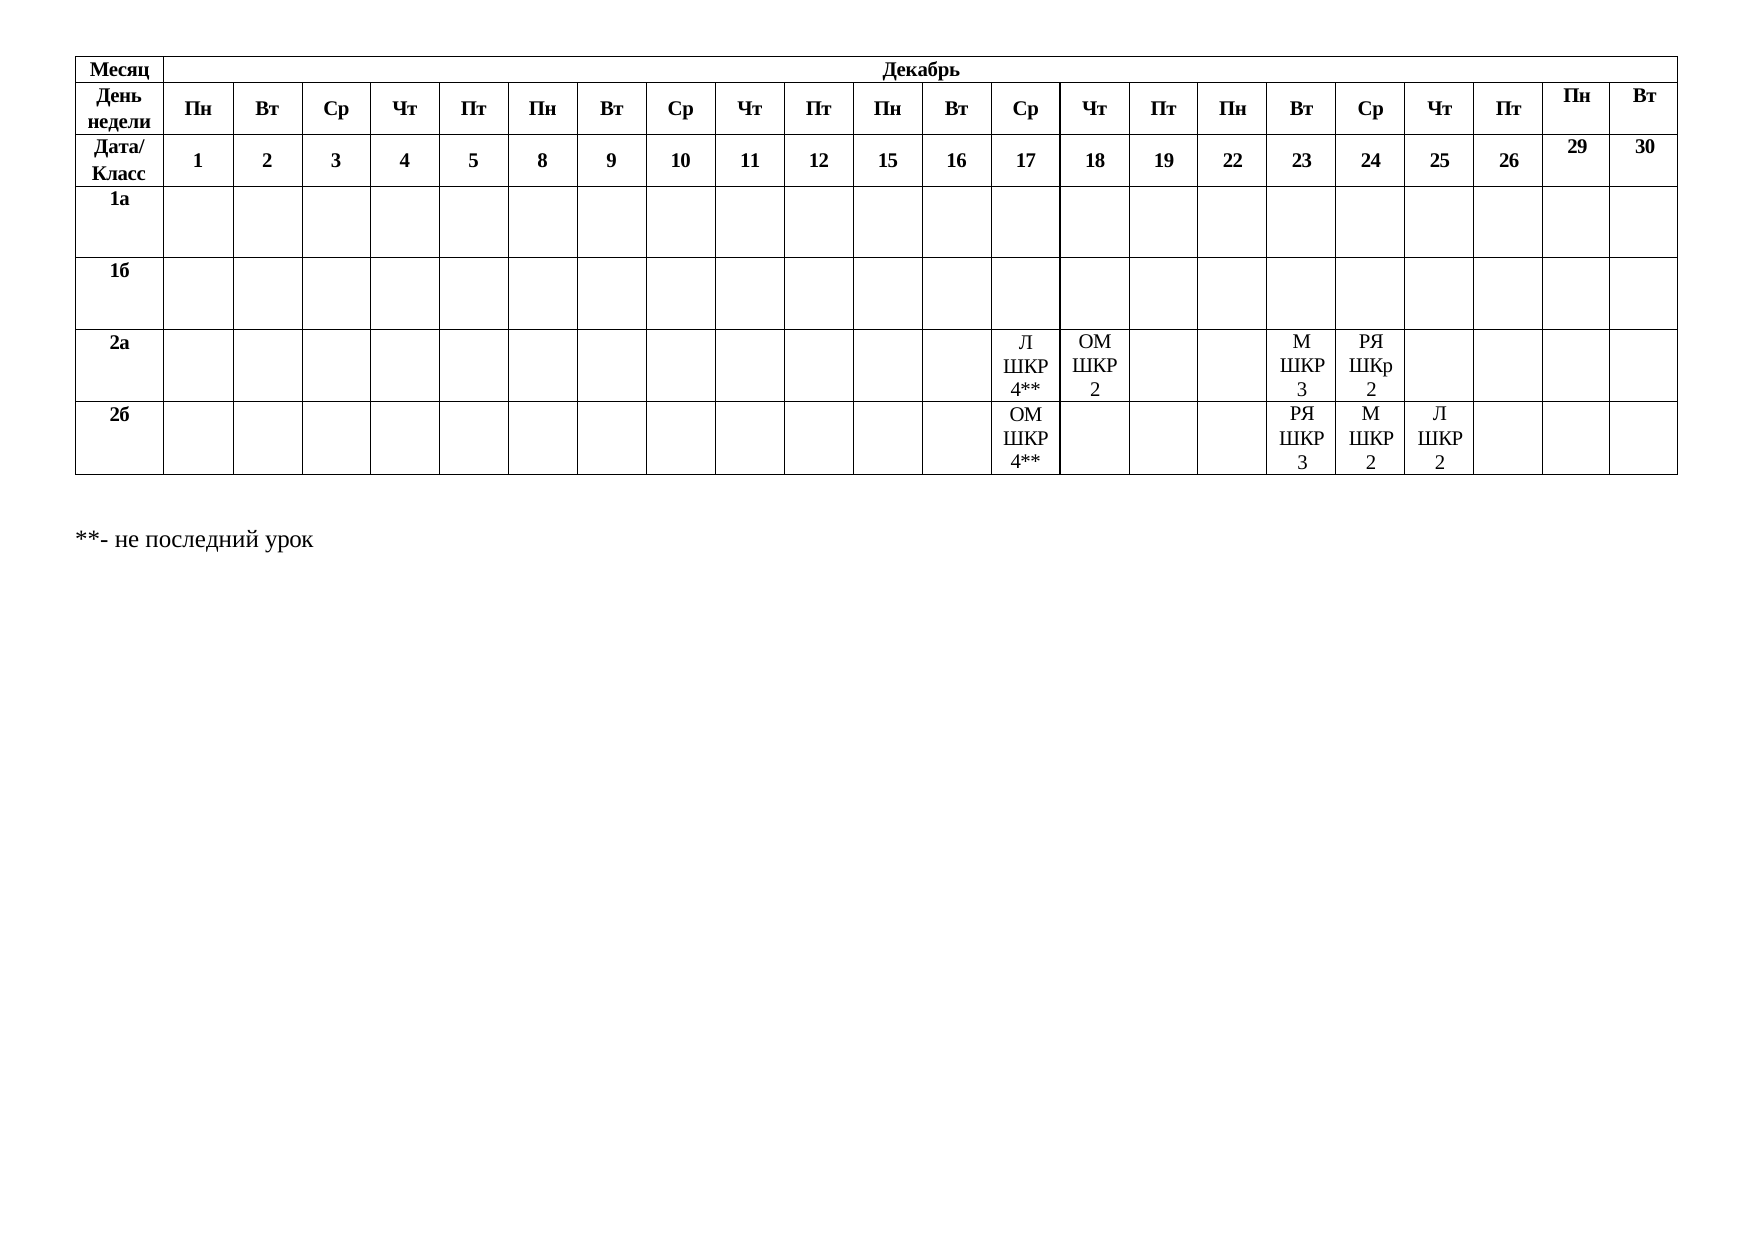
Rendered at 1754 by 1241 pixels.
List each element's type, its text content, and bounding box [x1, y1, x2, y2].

table_cell Л ШКР 2 [1405, 402, 1473, 474]
table_cell [440, 258, 508, 329]
table_cell [785, 402, 853, 474]
table_cell 1б [76, 258, 163, 329]
table_cell [1474, 330, 1542, 401]
table_cell [1543, 187, 1609, 257]
table_cell [509, 258, 577, 329]
table_cell Пт [1474, 83, 1542, 134]
table_cell [303, 402, 370, 474]
table_cell Вт [1267, 83, 1335, 134]
table_cell [647, 402, 715, 474]
table_cell 24 [1336, 135, 1404, 186]
table_cell Дата/ Класс [76, 135, 163, 186]
table_cell [1130, 187, 1197, 257]
table_cell [303, 258, 370, 329]
table_cell [647, 258, 715, 329]
table_cell [854, 402, 922, 474]
table_cell [509, 187, 577, 257]
table_cell [440, 330, 508, 401]
table_cell [1130, 402, 1197, 474]
table_cell [923, 330, 991, 401]
table_cell [1130, 330, 1197, 401]
table_cell 12 [785, 135, 853, 186]
table_cell 30 [1610, 135, 1677, 186]
table_cell [234, 258, 302, 329]
table_cell Вт [578, 83, 646, 134]
table_cell 16 [923, 135, 991, 186]
table_cell Вт [1610, 83, 1677, 134]
table_cell [1198, 402, 1266, 474]
table_cell [1267, 258, 1335, 329]
table_cell ОМ ШКР 2 [1061, 330, 1129, 401]
table_cell М ШКР 3 [1267, 330, 1335, 401]
table_cell [1061, 187, 1129, 257]
table_cell [578, 402, 646, 474]
table_cell 2 [234, 135, 302, 186]
table_cell [234, 402, 302, 474]
table_cell ОМ ШКР 4** [992, 402, 1059, 474]
table_cell [164, 402, 233, 474]
table_cell Вт [923, 83, 991, 134]
table_cell [1130, 258, 1197, 329]
table_cell Пт [785, 83, 853, 134]
table_cell [1405, 330, 1473, 401]
table_cell 9 [578, 135, 646, 186]
table_cell 1а [76, 187, 163, 257]
table_cell Пн [509, 83, 577, 134]
table_header Декабрь [164, 57, 1677, 82]
table_cell Л ШКР 4** [992, 330, 1059, 401]
table_cell [785, 258, 853, 329]
table_cell [1405, 258, 1473, 329]
table_cell Пт [1130, 83, 1197, 134]
table_cell Чт [1405, 83, 1473, 134]
table_cell 4 [371, 135, 439, 186]
table_cell [371, 258, 439, 329]
table_cell Пн [1543, 83, 1609, 134]
table_cell [578, 258, 646, 329]
table_cell Пн [164, 83, 233, 134]
table_cell 19 [1130, 135, 1197, 186]
table_cell [1543, 258, 1609, 329]
table_cell [303, 330, 370, 401]
table_cell [440, 402, 508, 474]
table_cell [647, 187, 715, 257]
table_cell 25 [1405, 135, 1473, 186]
table_cell [164, 330, 233, 401]
table_cell [509, 402, 577, 474]
table_cell [371, 330, 439, 401]
table_cell РЯ ШКр 2 [1336, 330, 1404, 401]
table_cell 26 [1474, 135, 1542, 186]
table_cell 18 [1061, 135, 1129, 186]
table_cell [1198, 258, 1266, 329]
table_cell [1474, 187, 1542, 257]
table_cell Ср [647, 83, 715, 134]
table_cell 1 [164, 135, 233, 186]
table_cell [1610, 402, 1677, 474]
table_cell [992, 258, 1059, 329]
table_cell [164, 258, 233, 329]
table_cell [1474, 258, 1542, 329]
table_cell [716, 402, 784, 474]
table_cell 17 [992, 135, 1059, 186]
table_cell [716, 187, 784, 257]
table_cell 2а [76, 330, 163, 401]
table_cell Пн [854, 83, 922, 134]
table_cell 5 [440, 135, 508, 186]
table_cell 8 [509, 135, 577, 186]
table_cell [1198, 187, 1266, 257]
table_cell [923, 258, 991, 329]
table_cell [923, 402, 991, 474]
table_cell [509, 330, 577, 401]
table_cell День недели [76, 83, 163, 134]
table_cell Чт [1061, 83, 1129, 134]
table_cell Ср [303, 83, 370, 134]
table_cell Чт [716, 83, 784, 134]
table_cell [1610, 187, 1677, 257]
table_cell [647, 330, 715, 401]
table_cell [1543, 330, 1609, 401]
table_cell [1061, 402, 1129, 474]
table_cell М ШКР 2 [1336, 402, 1404, 474]
table_cell [716, 258, 784, 329]
table_cell Вт [234, 83, 302, 134]
table_cell [440, 187, 508, 257]
table_cell [785, 330, 853, 401]
table_cell [854, 258, 922, 329]
table_cell [716, 330, 784, 401]
table_cell [1267, 187, 1335, 257]
table_cell Пн [1198, 83, 1266, 134]
table_cell [234, 187, 302, 257]
table_cell 11 [716, 135, 784, 186]
table_cell [1610, 330, 1677, 401]
table_cell [854, 330, 922, 401]
table_cell [992, 187, 1059, 257]
table_cell [164, 187, 233, 257]
table_cell 3 [303, 135, 370, 186]
table_cell 22 [1198, 135, 1266, 186]
table_cell 29 [1543, 135, 1609, 186]
table_cell 15 [854, 135, 922, 186]
text **- не последний урок [75, 524, 1680, 553]
table_cell [1474, 402, 1542, 474]
table_cell [578, 187, 646, 257]
table_cell Ср [1336, 83, 1404, 134]
table_cell 23 [1267, 135, 1335, 186]
table_cell РЯ ШКР 3 [1267, 402, 1335, 474]
table_cell [1610, 258, 1677, 329]
table_cell [303, 187, 370, 257]
table_cell [1336, 187, 1404, 257]
table_header Месяц [76, 57, 163, 82]
table_cell [234, 330, 302, 401]
table_cell Ср [992, 83, 1059, 134]
table_cell Пт [440, 83, 508, 134]
table_cell [1061, 258, 1129, 329]
table_cell [854, 187, 922, 257]
table_cell [923, 187, 991, 257]
table_cell 2б [76, 402, 163, 474]
table_cell [1336, 258, 1404, 329]
table_cell [1198, 330, 1266, 401]
table_cell [578, 330, 646, 401]
table_cell [1405, 187, 1473, 257]
table_cell 10 [647, 135, 715, 186]
table_cell [371, 187, 439, 257]
table_cell [371, 402, 439, 474]
table_cell [785, 187, 853, 257]
table_cell Чт [371, 83, 439, 134]
table_cell [1543, 402, 1609, 474]
